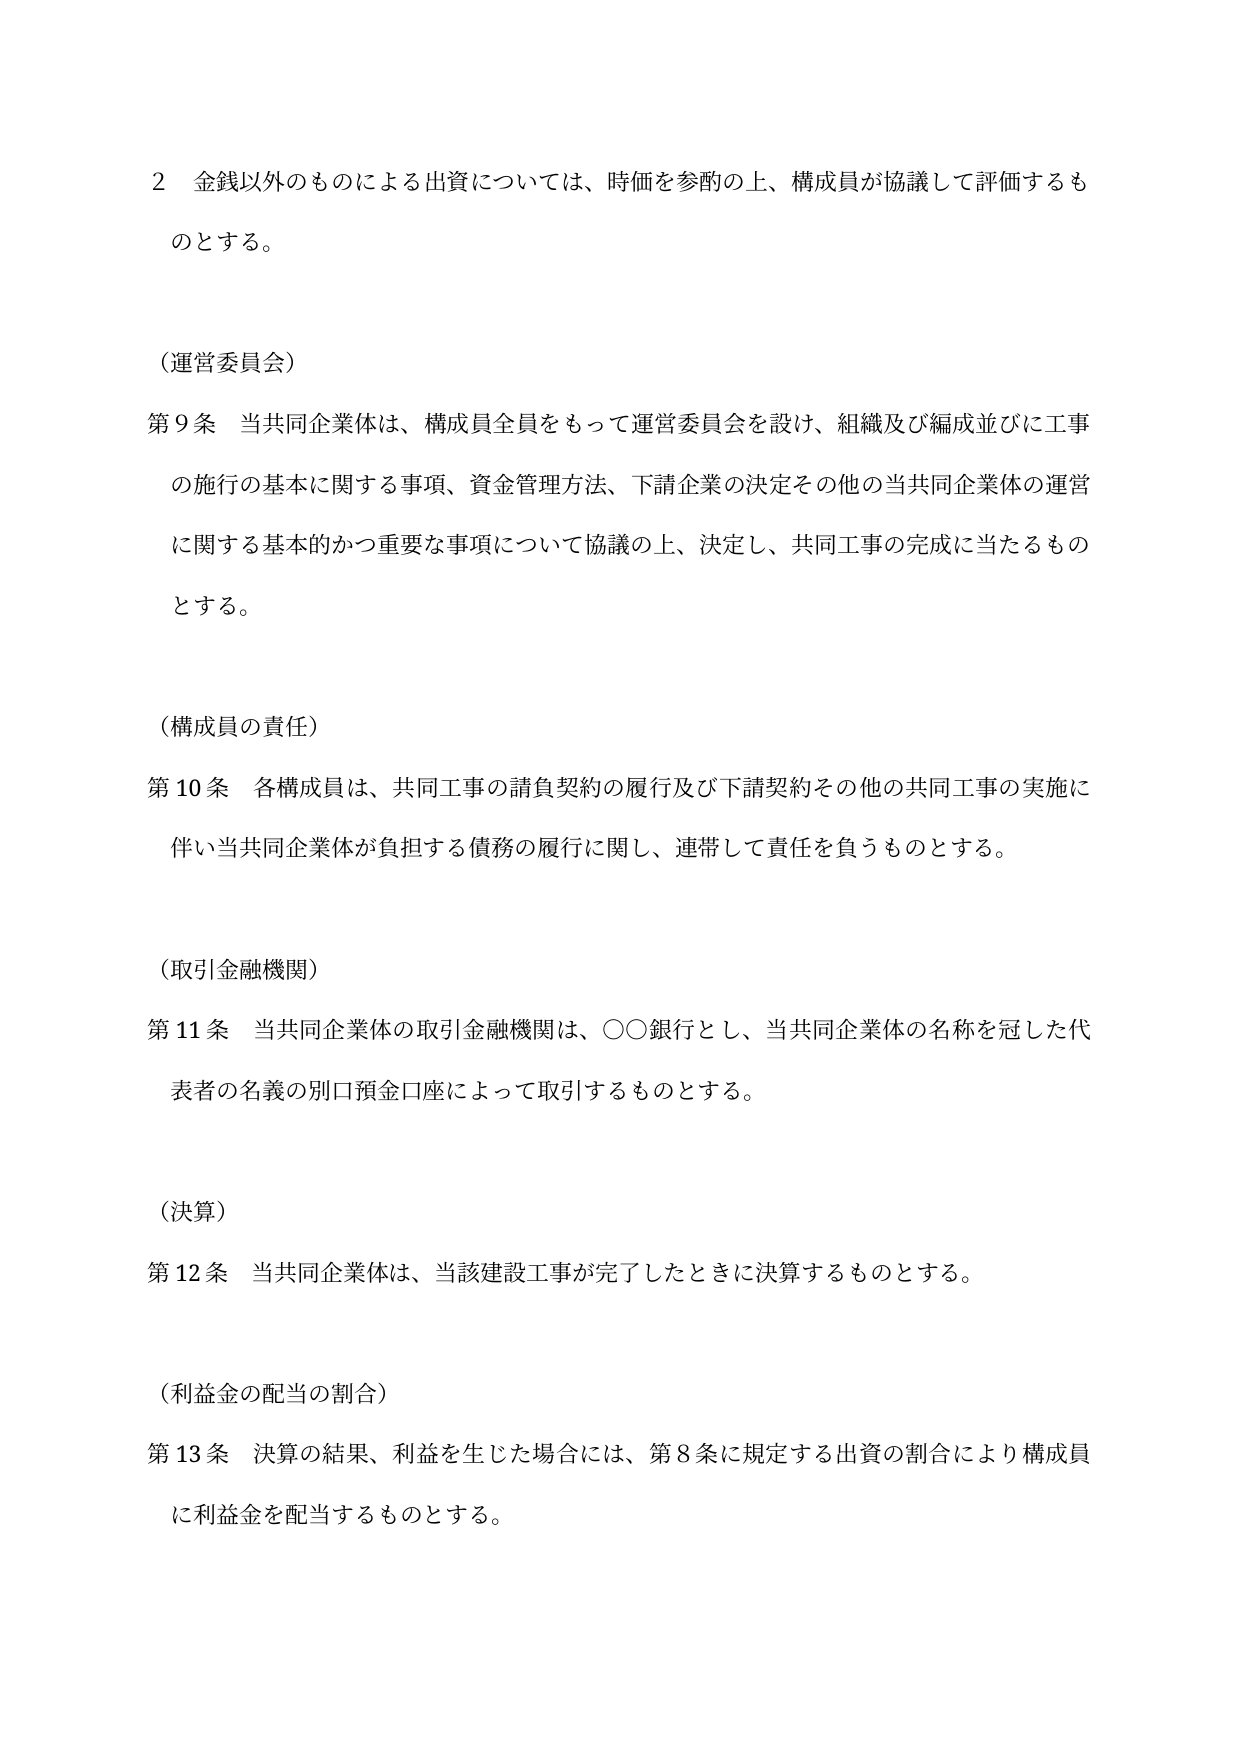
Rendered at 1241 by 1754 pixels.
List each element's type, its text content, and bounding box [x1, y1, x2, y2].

text 第10条 各構成員は、共同工事の請負契約の履行及び下請契約その他の共同工事の実施に伴い当共同企業体が負担する債務の履行に関し、連帯して責任を負うものとする。 [148, 756, 1092, 877]
text （決算） [148, 1180, 1092, 1241]
text ２ 金銭以外のものによる出資については、時価を参酌の上、構成員が協議して評価するものとする。 [148, 150, 1092, 271]
text 第11条 当共同企業体の取引金融機関は、○○銀行とし、当共同企業体の名称を冠した代表者の名義の別口預金口座によって取引するものとする。 [148, 998, 1092, 1120]
text 第13条 決算の結果、利益を生じた場合には、第８条に規定する出資の割合により構成員に利益金を配当するものとする。 [148, 1423, 1092, 1544]
text （構成員の責任） [148, 695, 1092, 756]
text （利益金の配当の割合） [148, 1362, 1092, 1423]
text （取引金融機関） [148, 938, 1092, 998]
text （運営委員会） [148, 332, 1092, 392]
text 第12条 当共同企業体は、当該建設工事が完了したときに決算するものとする。 [148, 1241, 1092, 1302]
text 第９条 当共同企業体は、構成員全員をもって運営委員会を設け、組織及び編成並びに工事の施行の基本に関する事項、資金管理方法、下請企業の決定その他の当共同企業体の運営に関する基本的かつ重要な事項について協議の上、決定し、共同工事の完成に当たるものとする。 [148, 392, 1092, 635]
